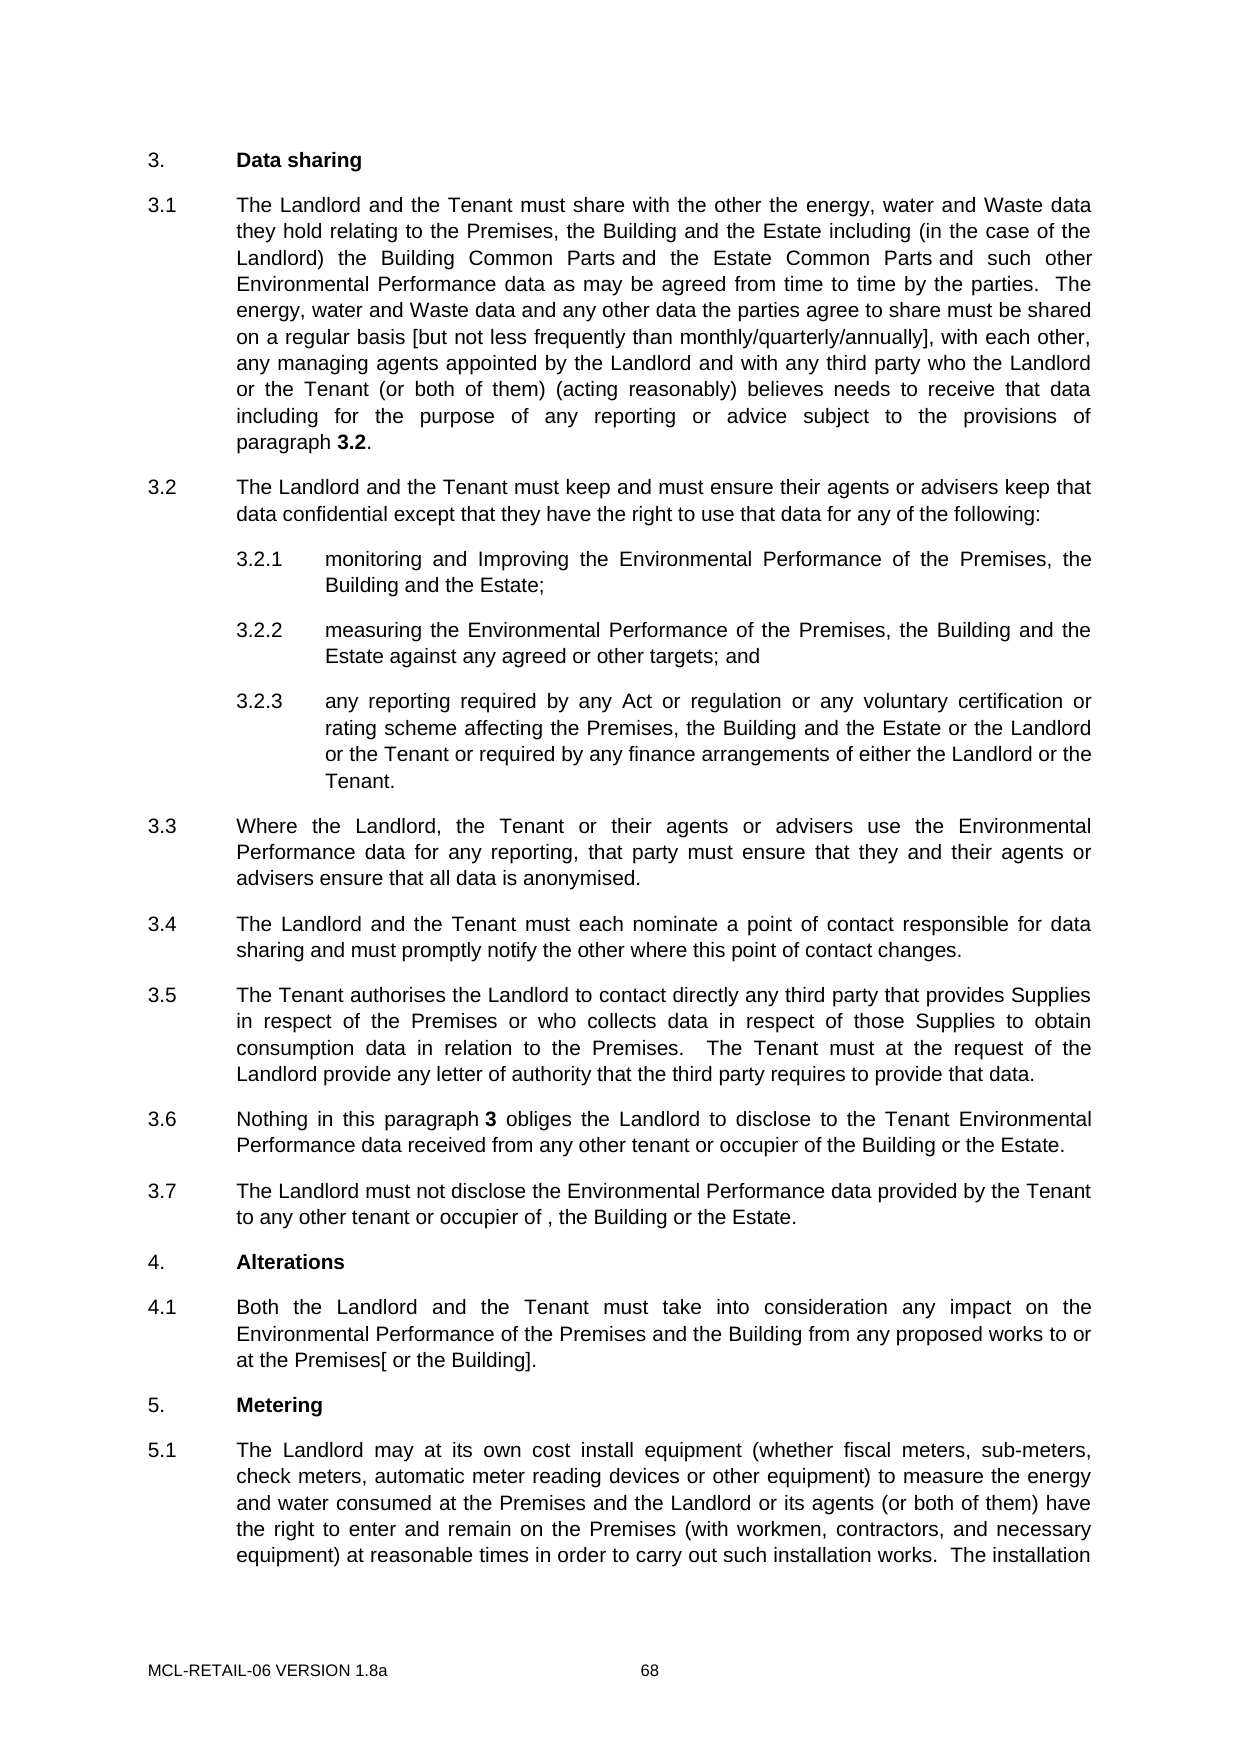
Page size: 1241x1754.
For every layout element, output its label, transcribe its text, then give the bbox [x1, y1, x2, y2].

text The Tenant authorises the Landlord to contact directly any third party that provides Supplies in respect of the Premises or who collects data in respect of those Supplies to obtain consumption data in relation to the Premises. The Tenant must at the request of the Landlord provide any letter of authority that the third party requires to provide that data. [148, 983, 1093, 1086]
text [148, 1438, 1093, 1567]
text any reporting required by any Act or regulation or any voluntary certification or rating scheme affecting the Premises, the Building and the Estate or the Landlord or the Tenant or required by any finance arrangements of either the Landlord or the Tenant. [236, 689, 1093, 792]
text Both the Landlord and the Tenant must take into consideration any impact on the Environmental Performance of the Premises and the Building from any proposed works to or at the Premises[ or the Building]. [148, 1295, 1093, 1372]
text Alterations [148, 1250, 1093, 1274]
text Data sharing [148, 148, 1093, 172]
text monitoring and Improving the Environmental Performance of the Premises, the Building and the Estate; [236, 546, 1093, 597]
text Where the Landlord, the Tenant or their agents or advisers use the Environmental Performance data for any reporting, that party must ensure that they and their agents or advisers ensure that all data is anonymised. [148, 813, 1093, 890]
text The Landlord and the Tenant must each nominate a point of contact responsible for data sharing and must promptly notify the other where this point of contact changes. [148, 911, 1093, 962]
text measuring the Environmental Performance of the Premises, the Building and the Estate against any agreed or other targets; and [236, 618, 1093, 668]
text The Landlord and the Tenant must keep and must ensure their agents or advisers keep that data confidential except that they have the right to use that data for any of the following: [148, 475, 1093, 525]
text Nothing in this paragraph 3 obliges the Landlord to disclose to the Tenant Environmental Performance data received from any other tenant or occupier of the Building or the Estate. [148, 1107, 1093, 1157]
text The Landlord and the Tenant must share with the other the energy, water and Waste data they hold relating to the Premises, the Building and the Estate including (in the case of the Landlord) the Building Common Parts and the Estate Common Parts and such other Environmental Performance data as may be agreed from time to time by the parties. The energy, water and Waste data and any other data the parties agree to share must be shared on a regular basis [but not less frequently than monthly/quarterly/annually], with each other, any managing agents appointed by the Landlord and with any third party who the Landlord or the Tenant (or both of them) (acting reasonably) believes needs to receive that data including for the purpose of any reporting or advice subject to the provisions of paragraph 3.2. [148, 193, 1093, 454]
text Metering [148, 1393, 1093, 1417]
text The Landlord must not disclose the Environmental Performance data provided by the Tenant to any other tenant or occupier of , the Building or the Estate. [148, 1178, 1093, 1229]
